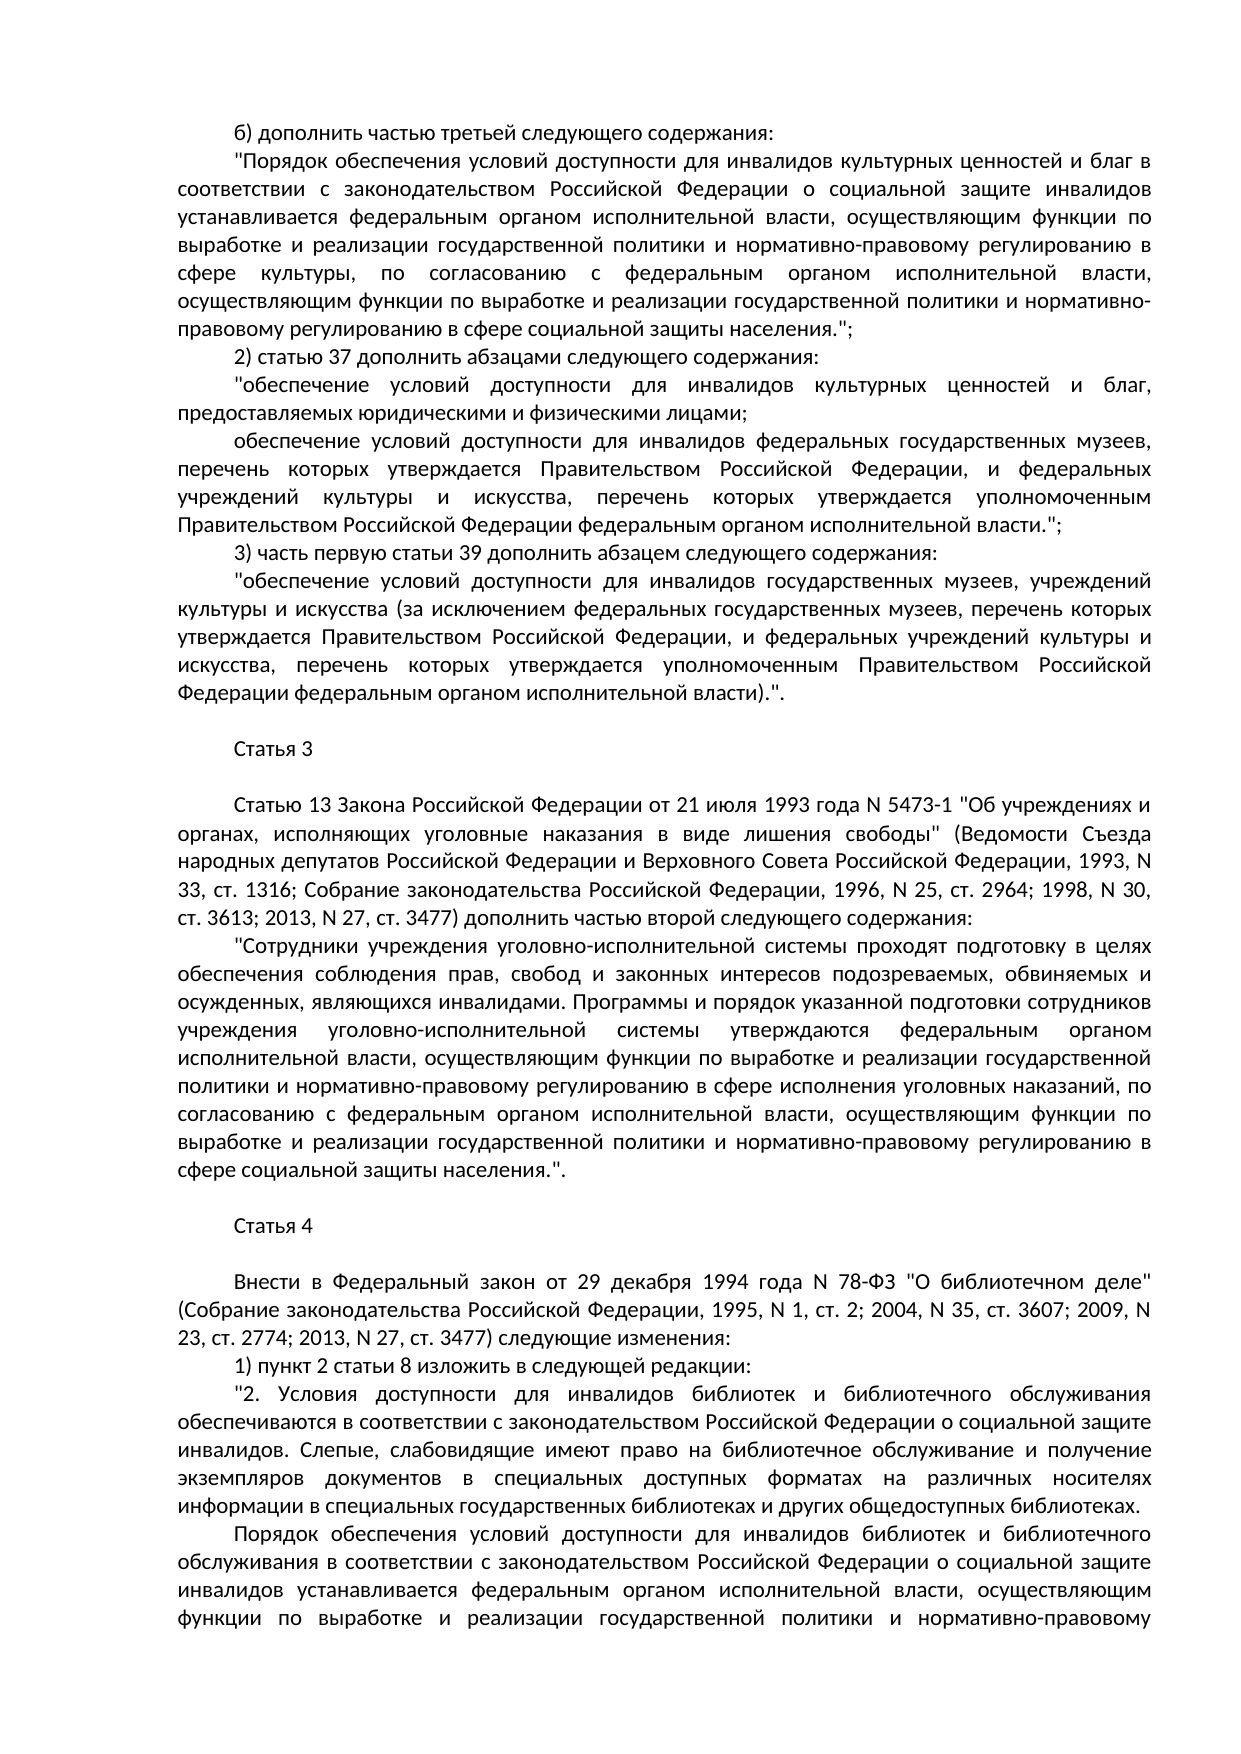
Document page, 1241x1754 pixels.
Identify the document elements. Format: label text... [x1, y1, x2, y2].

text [177, 1519, 1152, 1631]
text Внести в Федеральный закон от 29 декабря 1994 года N 78-ФЗ "О библиотечном деле" (Собрание законодательства Российской Федерации, 1995, N 1, ст. 2; 2004, N 35, ст. 3607; 2009, N 23, ст. 2774; 2013, N 27, ст. 3477) следующие изменения: [177, 1267, 1152, 1351]
text б) дополнить частью третьей следующего содержания: [177, 118, 1152, 146]
text 2) статью 37 дополнить абзацами следующего содержания: [177, 342, 1152, 370]
text 3) часть первую статьи 39 дополнить абзацем следующего содержания: [177, 538, 1152, 566]
text "Сотрудники учреждения уголовно-исполнительной системы проходят подготовку в целях обеспечения соблюдения прав, свобод и законных интересов подозреваемых, обвиняемых и осужденных, являющихся инвалидами. Программы и порядок указанной подготовки сотрудников учреждения уголовно-исполнительной системы утверждаются федеральным органом исполнительной власти, осуществляющим функции по выработке и реализации государственной политики и нормативно-правовому регулированию в сфере исполнения уголовных наказаний, по согласованию с федеральным органом исполнительной власти, осуществляющим функции по выработке и реализации государственной политики и нормативно-правовому регулированию в сфере социальной защиты населения.". [177, 931, 1152, 1183]
text "2. Условия доступности для инвалидов библиотек и библиотечного обслуживания обеспечиваются в соответствии с законодательством Российской Федерации о социальной защите инвалидов. Слепые, слабовидящие имеют право на библиотечное обслуживание и получение экземпляров документов в специальных доступных форматах на различных носителях информации в специальных государственных библиотеках и других общедоступных библиотеках. [177, 1379, 1152, 1519]
text Статья 4 [177, 1211, 1152, 1239]
text "обеспечение условий доступности для инвалидов культурных ценностей и благ, предоставляемых юридическими и физическими лицами; [177, 370, 1152, 426]
text "обеспечение условий доступности для инвалидов государственных музеев, учреждений культуры и искусства (за исключением федеральных государственных музеев, перечень которых утверждается Правительством Российской Федерации, и федеральных учреждений культуры и искусства, перечень которых утверждается уполномоченным Правительством Российской Федерации федеральным органом исполнительной власти).". [177, 566, 1152, 707]
text обеспечение условий доступности для инвалидов федеральных государственных музеев, перечень которых утверждается Правительством Российской Федерации, и федеральных учреждений культуры и искусства, перечень которых утверждается уполномоченным Правительством Российской Федерации федеральным органом исполнительной власти."; [177, 426, 1152, 538]
text Статью 13 Закона Российской Федерации от 21 июля 1993 года N 5473-1 "Об учреждениях и органах, исполняющих уголовные наказания в виде лишения свободы" (Ведомости Съезда народных депутатов Российской Федерации и Верховного Совета Российской Федерации, 1993, N 33, ст. 1316; Собрание законодательства Российской Федерации, 1996, N 25, ст. 2964; 1998, N 30, ст. 3613; 2013, N 27, ст. 3477) дополнить частью второй следующего содержания: [177, 791, 1152, 931]
text Статья 3 [177, 734, 1152, 763]
text 1) пункт 2 статьи 8 изложить в следующей редакции: [177, 1351, 1152, 1379]
text "Порядок обеспечения условий доступности для инвалидов культурных ценностей и благ в соответствии с законодательством Российской Федерации о социальной защите инвалидов устанавливается федеральным органом исполнительной власти, осуществляющим функции по выработке и реализации государственной политики и нормативно-правовому регулированию в сфере культуры, по согласованию с федеральным органом исполнительной власти, осуществляющим функции по выработке и реализации государственной политики и нормативно-правовому регулированию в сфере социальной защиты населения."; [177, 146, 1152, 342]
